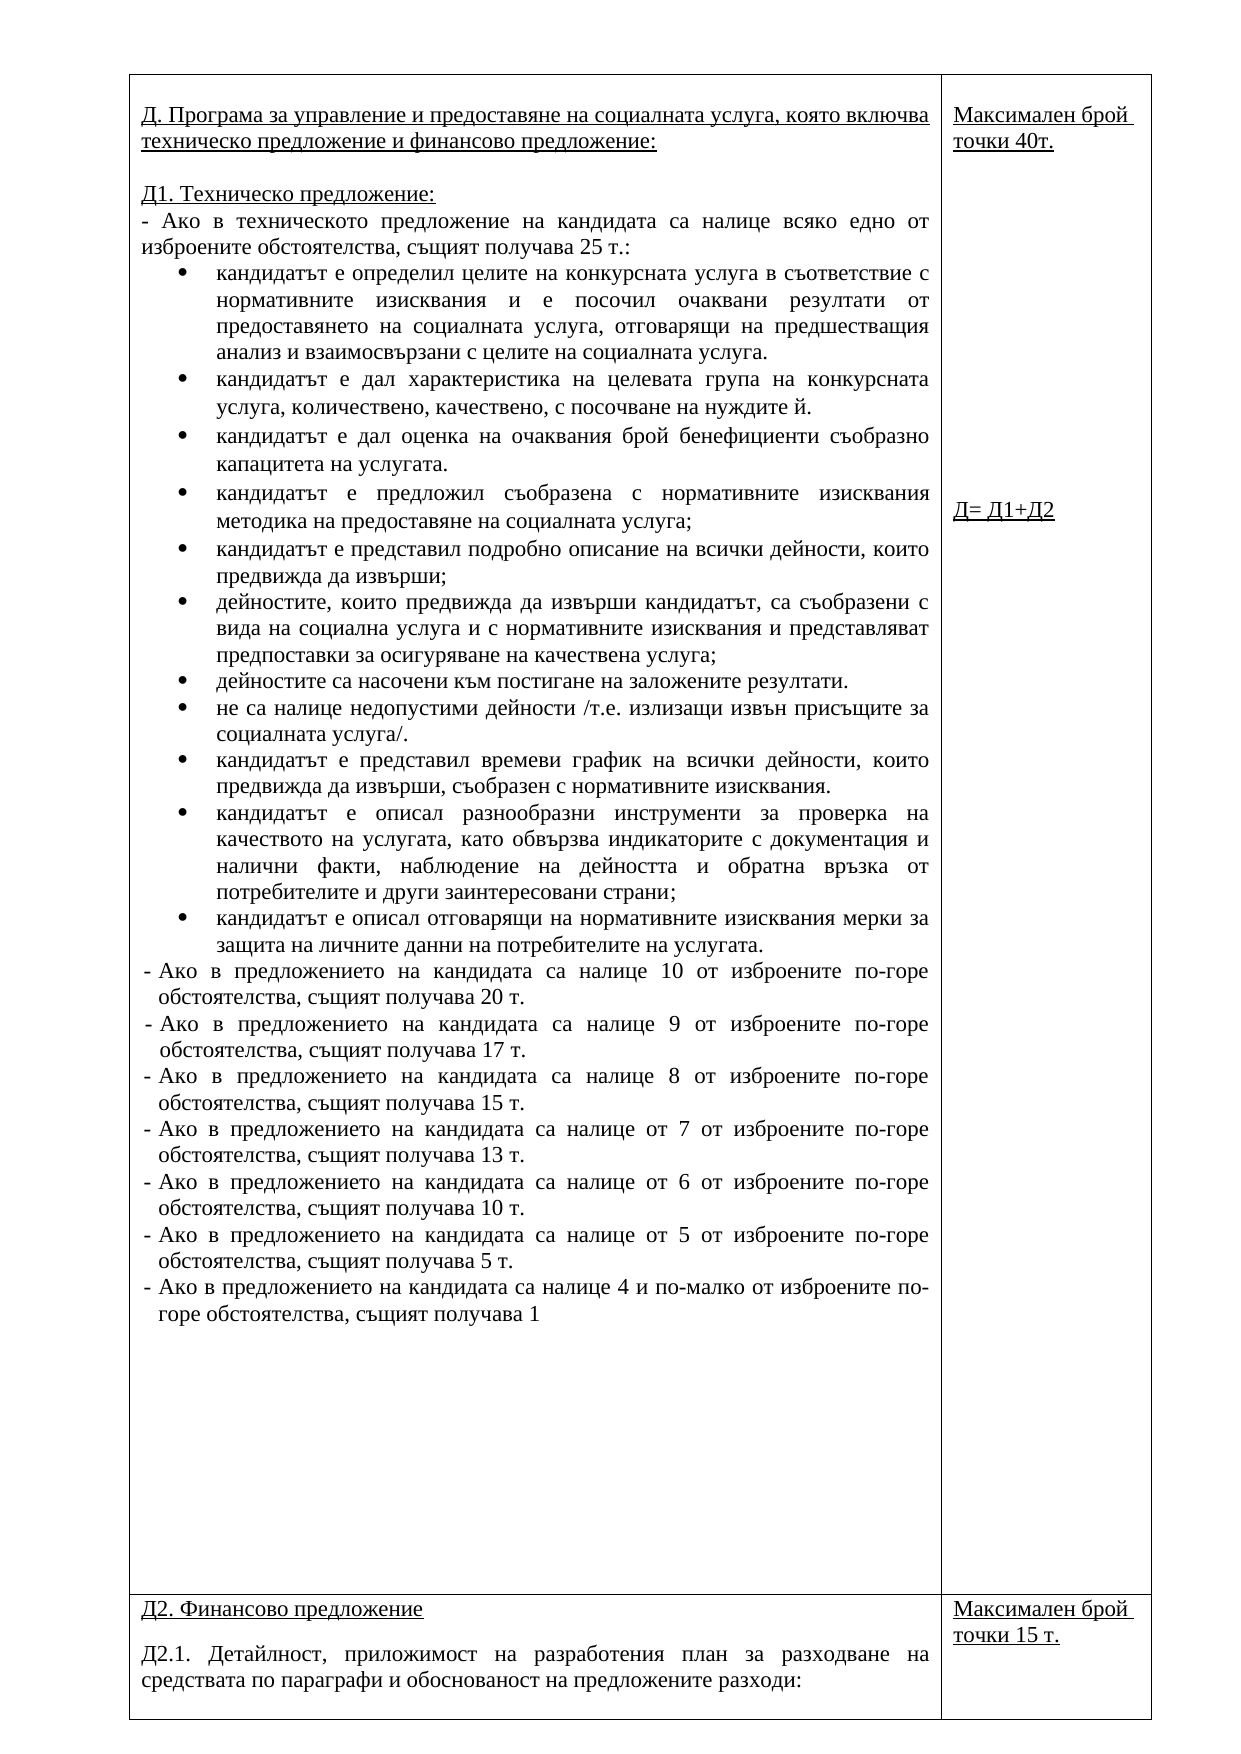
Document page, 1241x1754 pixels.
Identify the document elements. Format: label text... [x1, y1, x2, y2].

table_cell Максимален брой точки 40т. Д= Д1+Д2 [942, 75, 1151, 1593]
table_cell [130, 1595, 941, 1719]
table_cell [942, 1595, 1151, 1719]
table_cell Д. Програма за управление и предоставяне на социалната услуга, която включва техническо предложение и финансово предложение: Д1. Техническо предложение: - Ако в техническото предложение на кандидата са налице всяко едно от изброените обстоятелства, същият получава 25 т.: кандидатът е определил целите на конкурсната услуга в съответствие с нормативните изисквания и е посочил очаквани резултати от предоставянето на социалната услуга, отговарящи на предшестващия анализ и взаимосвързани с целите на социалната услуга. кандидатът е дал характеристика на целевата група на конкурсната услуга, количествено, качествено, с посочване на нуждите й. кандидатът е дал оценка на очаквания брой бенефициенти съобразно капацитета на услугата. кандидатът е предложил съобразена с нормативните изисквания методика на предоставяне на социалната услуга; кандидатът е представил подробно описание на всички дейности, които предвижда да извърши; дейностите, които предвижда да извърши кандидатът, са съобразени с вида на социална услуга и с нормативните изисквания и представляват предпоставки за осигуряване на качествена услуга; дейностите са насочени към постигане на заложените резултати. не са налице недопустими дейности /т.е. излизащи извън присъщите за социалната услуга/. кандидатът е представил времеви график на всички дейности, които предвижда да извърши, съобразен с нормативните изисквания. кандидатът е описал разнообразни инструменти за проверка на качеството на услугата, като обвързва индикаторите с документация и налични факти, наблюдение на дейността и обратна връзка от потребителите и други заинтересовани страни; кандидатът е описал отговарящи на нормативните изисквания мерки за защита на личните данни на потребителите на услугата. Ако в предложението на кандидата са налице 10 от изброените по-горе обстоятелства, същият получава 20 т. Ако в предложението на кандидата са налице 9 от изброените по-горе обстоятелства, същият получава 17 т. Ако в предложението на кандидата са налице 8 от изброените по-горе обстоятелства, същият получава 15 т. Ако в предложението на кандидата са налице от 7 от изброените по-горе обстоятелства, същият получава 13 т. Ако в предложението на кандидата са налице от 6 от изброените по-горе обстоятелства, същият получава 10 т. Ако в предложението на кандидата са налице от 5 от изброените по-горе обстоятелства, същият получава 5 т. Ако в предложението на кандидата са налице 4 и по-малко от изброените по-горе обстоятелства, същият получава 1 [130, 75, 941, 1593]
